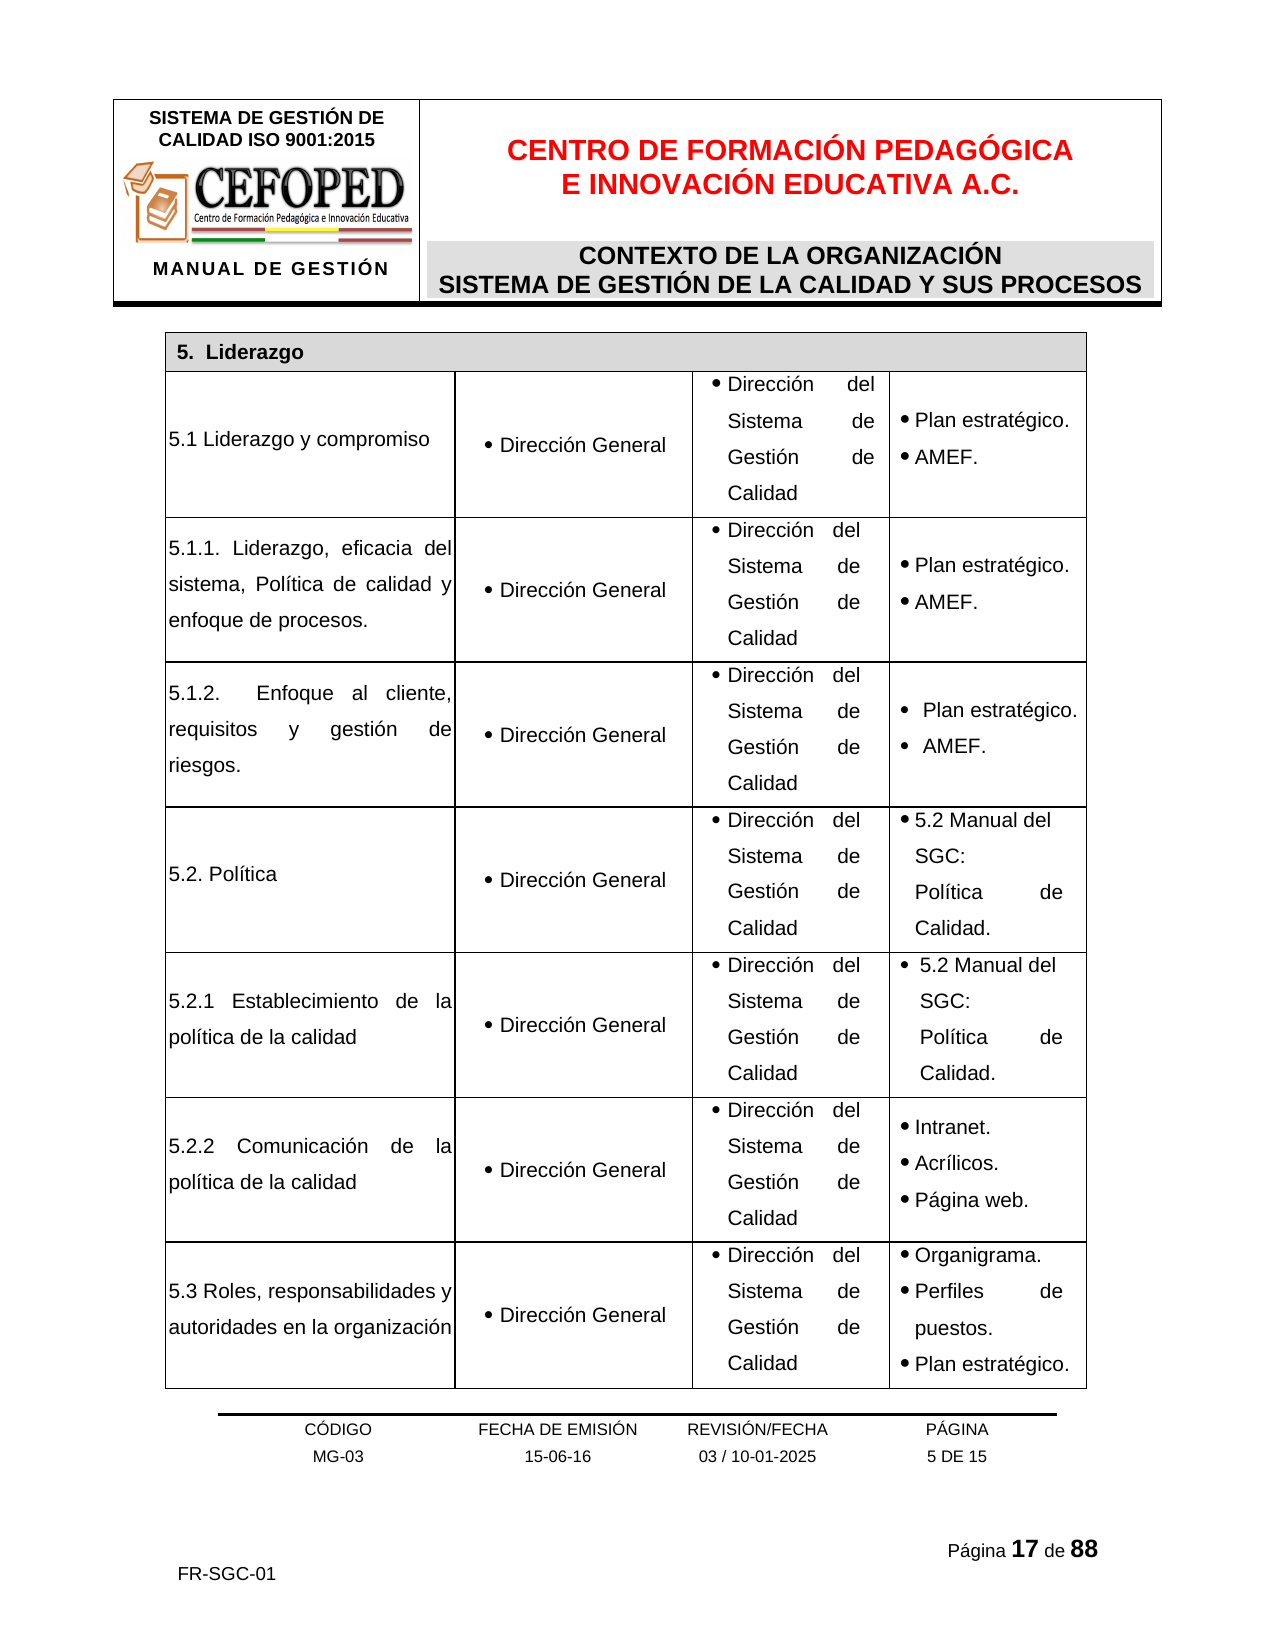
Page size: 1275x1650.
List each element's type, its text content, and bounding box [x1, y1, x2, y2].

table_cell 5.1.1. Liderazgo, eficacia del sistema, Política de calidad y enfoque de procesos. [166, 518, 454, 661]
table_cell 5.2. Política [166, 808, 454, 952]
table_cell 03 / 10-01-2025 [658, 1442, 857, 1471]
table_cell Dirección General [456, 518, 692, 661]
table_cell 5.3 Roles, responsabilidades y autoridades en la organización [166, 1243, 454, 1388]
table_cell Dirección del Sistema de Gestión de Calidad [693, 518, 889, 661]
table_cell 5.2.1 Establecimiento de la política de la calidad [166, 953, 454, 1097]
table_header FECHA DE EMISIÓN [458, 1416, 657, 1442]
table_cell Dirección del Sistema de Gestión de Calidad [693, 372, 889, 517]
table_header PÁGINA [857, 1416, 1057, 1442]
table_cell Dirección del Sistema de Gestión de Calidad [693, 1098, 889, 1241]
table_cell Organigrama. Perfiles de puestos. Plan estratégico. [890, 1243, 1086, 1388]
table_cell Dirección del Sistema de Gestión de Calidad [693, 663, 889, 806]
table_cell Dirección General [456, 372, 692, 517]
table_cell Dirección del Sistema de Gestión de Calidad [693, 1243, 889, 1388]
table_cell 5.2 Manual del SGC: Política de Calidad. [890, 808, 1086, 952]
table_cell Dirección General [456, 953, 692, 1097]
table_cell Intranet. Acrílicos. Página web. [890, 1098, 1086, 1241]
table_header REVISIÓN/FECHA [658, 1416, 857, 1442]
table_cell 5 DE 15 [857, 1442, 1057, 1471]
table_cell 5.1.2. Enfoque al cliente, requisitos y gestión de riesgos. [166, 663, 454, 806]
table_cell 5.2.2 Comunicación de la política de la calidad [166, 1098, 454, 1241]
table_cell Dirección General [456, 1098, 692, 1241]
picture [121, 158, 413, 247]
table_header CÓDIGO [218, 1416, 458, 1442]
table_cell Dirección General [456, 808, 692, 952]
table_cell Dirección General [456, 663, 692, 806]
table_cell 5.2 Manual del SGC: Política de Calidad. [890, 953, 1086, 1097]
table_cell Plan estratégico. AMEF. [890, 372, 1086, 517]
table_cell Plan estratégico. AMEF. [890, 518, 1086, 661]
table_cell 5.1 Liderazgo y compromiso [166, 372, 454, 517]
table_cell MG-03 [218, 1442, 458, 1471]
table_cell Dirección General [456, 1243, 692, 1388]
table_cell Dirección del Sistema de Gestión de Calidad [693, 808, 889, 952]
table_cell Plan estratégico. AMEF. [890, 663, 1086, 806]
table_cell 15-06-16 [458, 1442, 657, 1471]
table_header 5. Liderazgo [166, 333, 1086, 371]
table_cell Dirección del Sistema de Gestión de Calidad [693, 953, 889, 1097]
